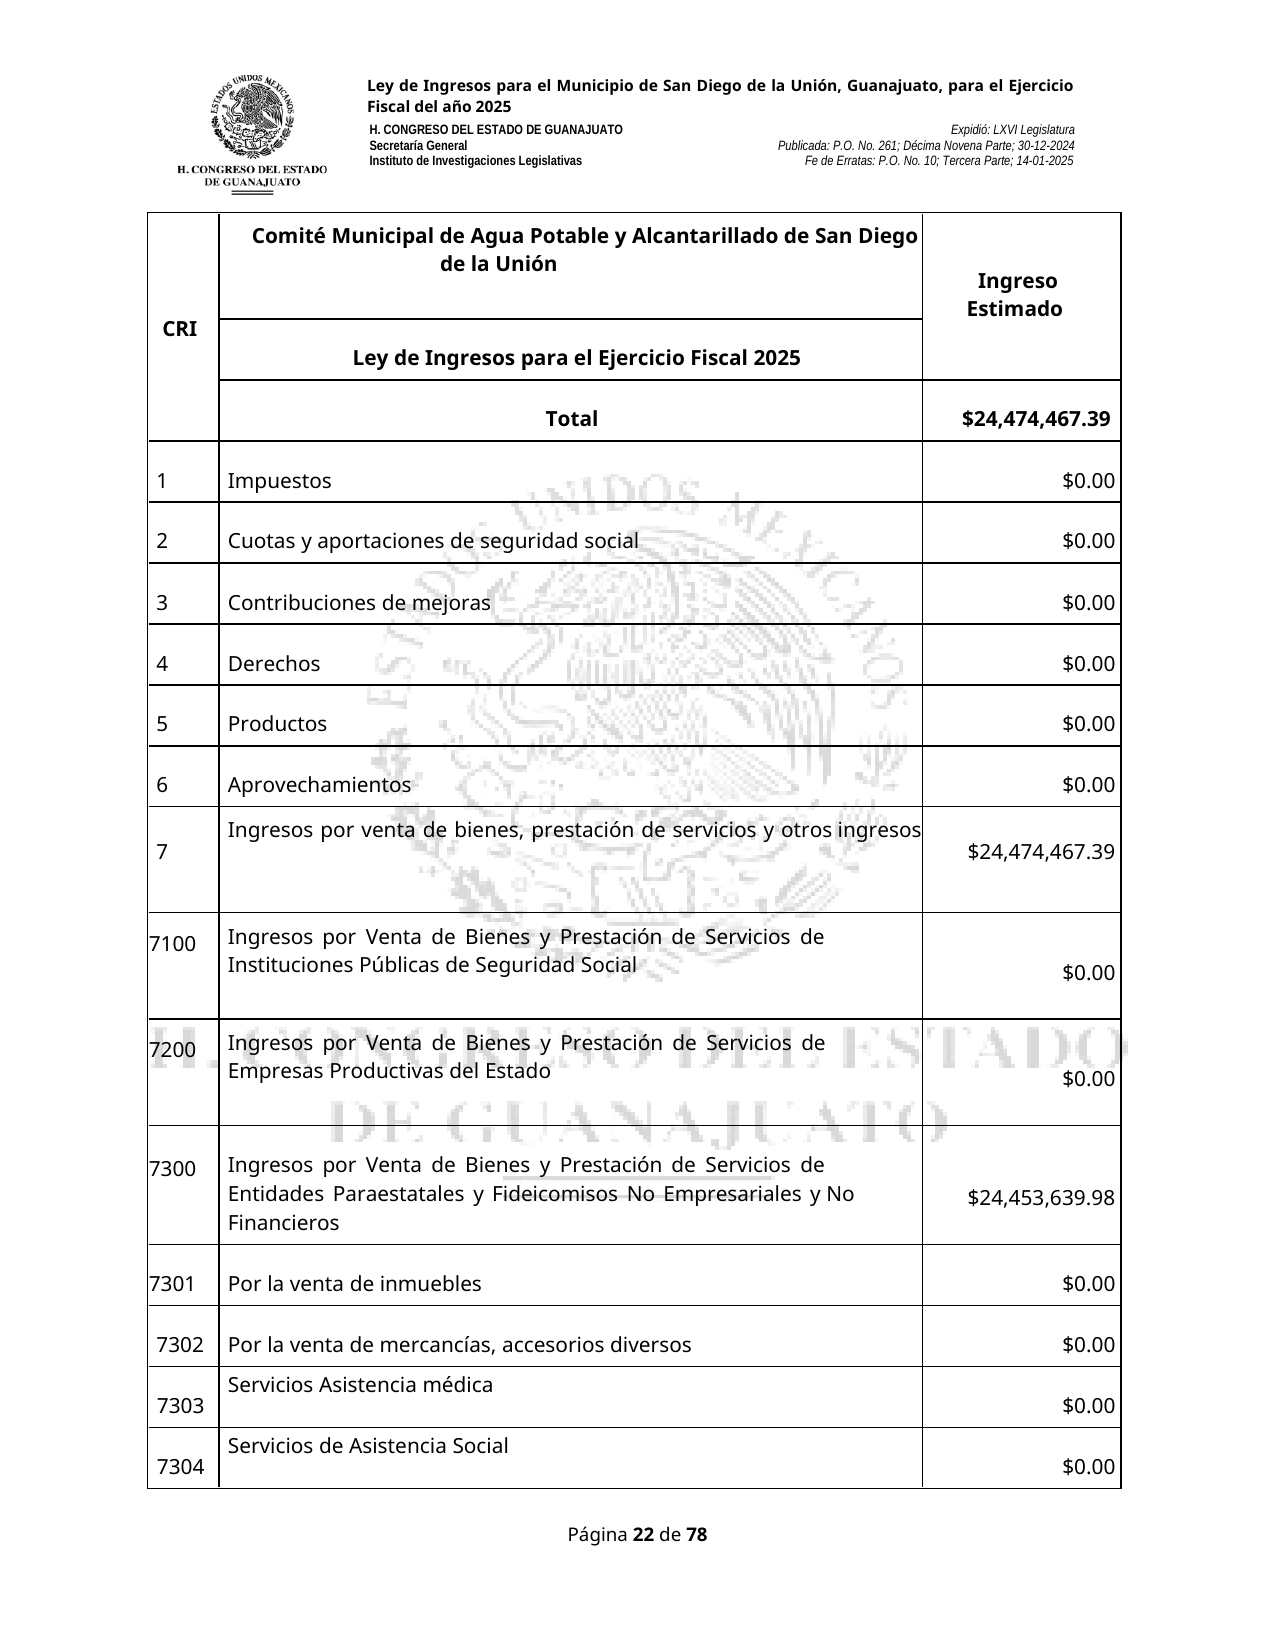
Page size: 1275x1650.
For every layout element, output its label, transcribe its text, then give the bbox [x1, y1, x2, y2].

table_header CRI [148, 213, 219, 440]
table_cell 5 [148, 685, 218, 745]
table_cell 7 [148, 807, 218, 912]
table_cell 7302 [148, 1306, 218, 1366]
table_cell 7304 [148, 1428, 218, 1487]
table_cell Ingresos por Venta de Bienes y Prestación de Servicios de Empresas Productivas del Estado [220, 1020, 922, 1124]
table_cell Por la venta de mercancías, accesorios diversos [220, 1306, 922, 1366]
table_cell $24,453,639.98 [923, 1126, 1120, 1244]
table_cell Ingresos por Venta de Bienes y Prestación de Servicios de Entidades Paraestatales y Fideicomisos No Empresariales y No Financieros [220, 1126, 922, 1244]
table_cell $0.00 [923, 913, 1120, 1018]
table_cell 7301 [148, 1245, 218, 1304]
table_header Comité Municipal de Agua Potable y Alcantarillado de San Diego de la Unión [220, 213, 922, 318]
table_cell Contribuciones de mejoras [220, 564, 922, 623]
table_cell Aprovechamientos [220, 747, 922, 806]
table_cell Ley de Ingresos para el Ejercicio Fiscal 2025 [220, 320, 922, 379]
table_cell Ingresos por venta de bienes, prestación de servicios y otros ingresos [220, 807, 922, 912]
table_cell $0.00 [923, 625, 1120, 684]
table_cell $24,474,467.39 [923, 381, 1120, 440]
table_cell 7100 [148, 913, 218, 1018]
table_cell Ingresos por Venta de Bienes y Prestación de Servicios de Instituciones Públicas de Seguridad Social [220, 913, 922, 1018]
table_cell 7200 [148, 1019, 218, 1124]
table_cell $0.00 [923, 1428, 1120, 1487]
table_cell 1 [148, 441, 218, 501]
picture [177, 75, 327, 201]
table_cell 6 [148, 746, 218, 806]
table_cell 4 [148, 624, 218, 684]
table_cell 7303 [148, 1367, 218, 1426]
table_cell 7300 [148, 1126, 218, 1244]
table_cell 3 [148, 563, 218, 623]
table_cell Impuestos [220, 442, 922, 501]
table_cell $0.00 [923, 686, 1120, 745]
table_header Ingreso Estimado [923, 213, 1120, 379]
table_cell $24,474,467.39 [923, 807, 1120, 912]
table_cell $0.00 [923, 1245, 1120, 1304]
table_cell $0.00 [923, 442, 1120, 501]
table_cell $0.00 [923, 564, 1120, 623]
table_cell $0.00 [923, 1020, 1120, 1124]
table_cell Total [220, 381, 922, 440]
table_cell $0.00 [923, 1367, 1120, 1426]
table_cell Derechos [220, 625, 922, 684]
table_cell 2 [148, 502, 218, 562]
table_cell $0.00 [923, 1306, 1120, 1366]
table_cell $0.00 [923, 503, 1120, 562]
table_cell Servicios Asistencia médica [220, 1367, 922, 1426]
table_cell $0.00 [923, 747, 1120, 806]
table_cell Productos [220, 686, 922, 745]
table_cell Cuotas y aportaciones de seguridad social [220, 503, 922, 562]
table_cell Servicios de Asistencia Social [220, 1428, 922, 1487]
table_cell Por la venta de inmuebles [220, 1245, 922, 1304]
